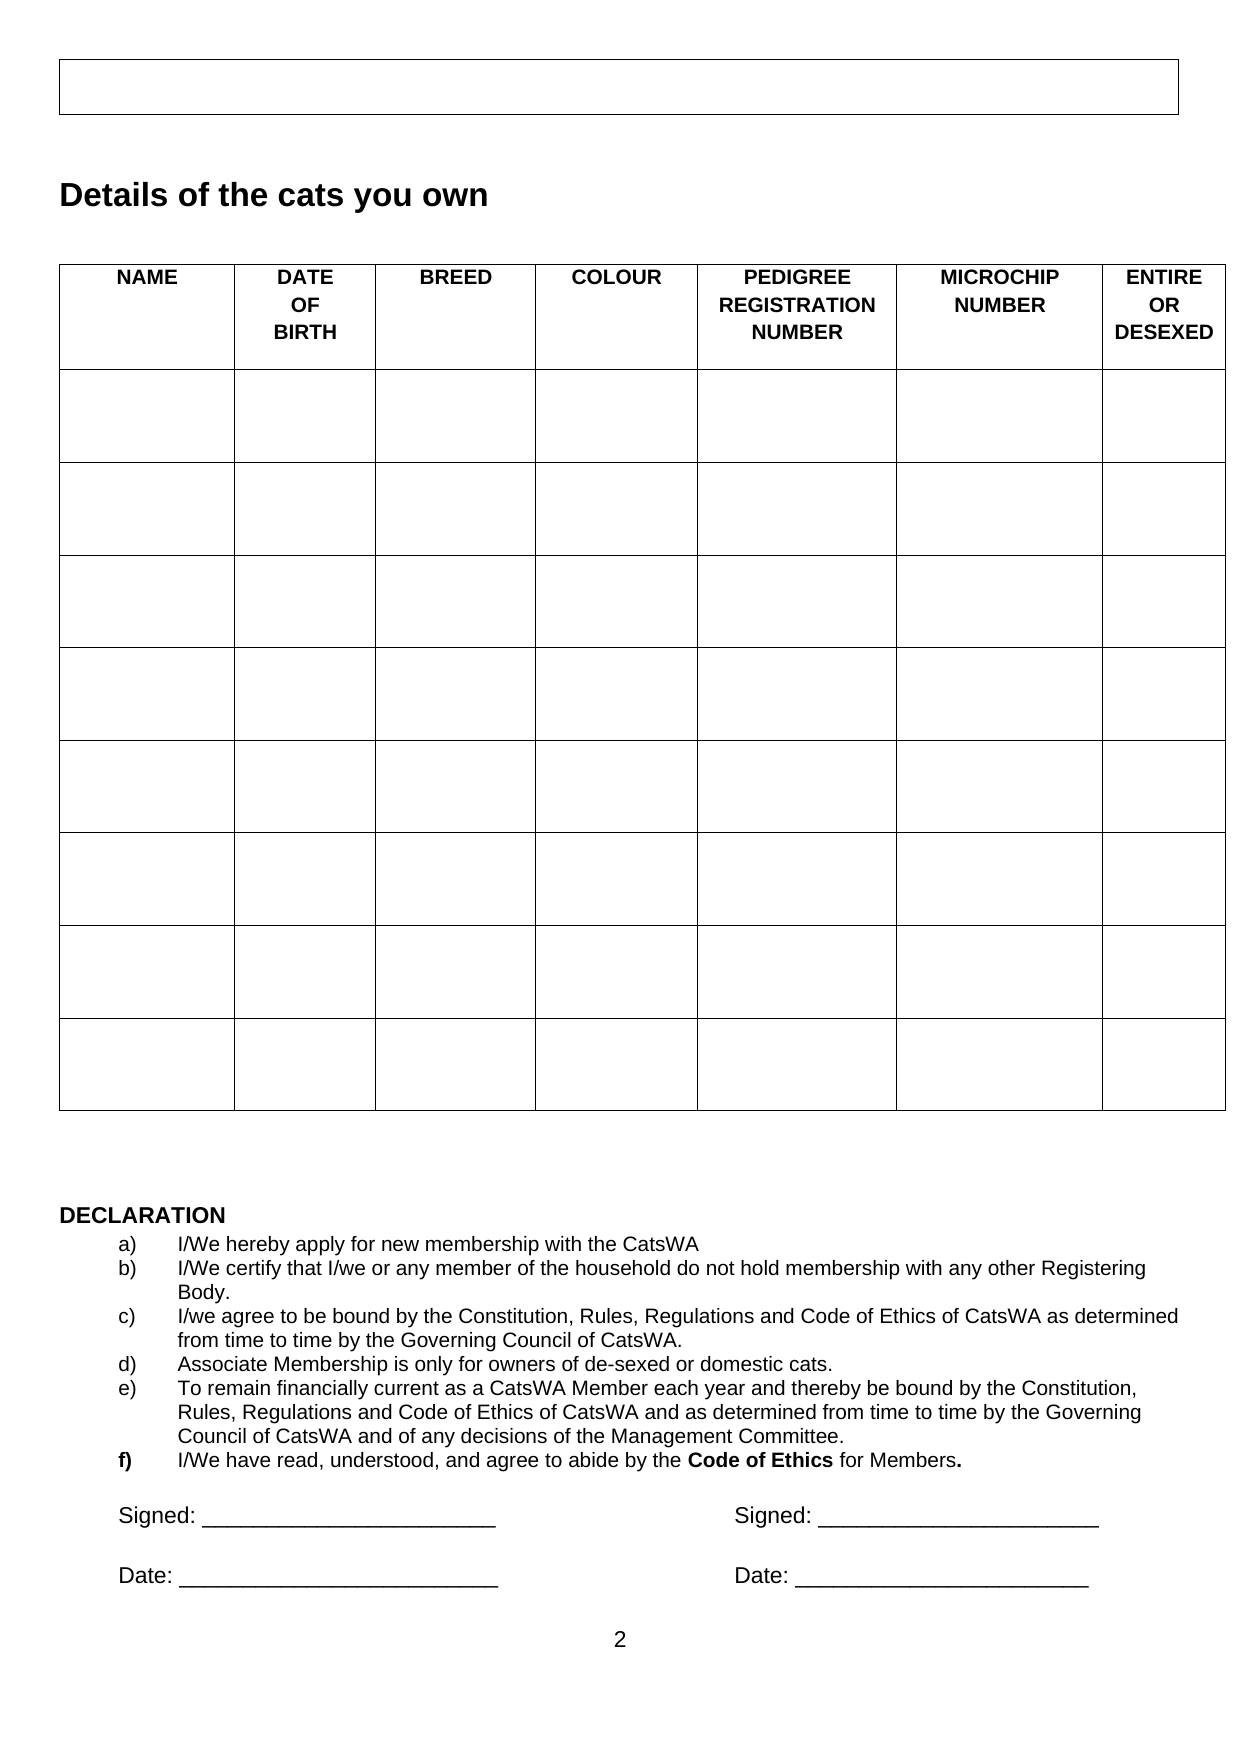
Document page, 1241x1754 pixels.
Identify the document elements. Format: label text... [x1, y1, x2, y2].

table_cell [698, 926, 896, 1017]
table_cell [376, 741, 535, 832]
table_cell [536, 370, 697, 462]
table_header ENTIRE OR DESEXED [1103, 265, 1225, 369]
table_cell [60, 741, 234, 832]
table_cell [376, 648, 535, 740]
text Details of the cats you own [59, 176, 1181, 214]
table_header BREED [376, 265, 535, 369]
text Signed: _______________________ Signed: ______________________ [59, 1502, 1181, 1528]
text DECLARATION [59, 1202, 1181, 1228]
table_cell [60, 370, 234, 462]
table_cell [1103, 463, 1225, 554]
table_cell [1103, 741, 1225, 832]
list I/We have read, understood, and agree to abide by the Code of Ethics for Members. [118, 1448, 1181, 1472]
table_cell [698, 370, 896, 462]
table_cell [536, 463, 697, 554]
table_cell [897, 1019, 1102, 1110]
table_cell [376, 463, 535, 554]
table_cell [60, 556, 234, 647]
table_cell [1103, 1019, 1225, 1110]
table_cell [376, 556, 535, 647]
table_header COLOUR [536, 265, 697, 369]
table_cell [60, 648, 234, 740]
table_header PEDIGREE REGISTRATION NUMBER [698, 265, 896, 369]
table_cell [698, 1019, 896, 1110]
list Associate Membership is only for owners of de-sexed or domestic cats. [118, 1352, 1181, 1376]
table_cell [536, 833, 697, 925]
table_cell [1103, 556, 1225, 647]
table_cell [235, 833, 375, 925]
list I/we agree to be bound by the Constitution, Rules, Regulations and Code of Ethics of CatsWA as determined from time to time by the Governing Council of CatsWA. [118, 1304, 1181, 1352]
table_cell [536, 741, 697, 832]
table_cell [376, 1019, 535, 1110]
text Date: _________________________ Date: _______________________ [59, 1562, 1181, 1588]
table_cell [60, 833, 234, 925]
table_cell [60, 60, 501, 114]
table_cell [60, 1019, 234, 1110]
table_header NAME [60, 265, 234, 369]
table_cell [1103, 833, 1225, 925]
table_cell [698, 741, 896, 832]
table_cell [698, 833, 896, 925]
table_cell [235, 1019, 375, 1110]
table_cell [235, 741, 375, 832]
table_cell [897, 833, 1102, 925]
table_cell [536, 556, 697, 647]
table_cell [376, 370, 535, 462]
table_cell [897, 648, 1102, 740]
table_cell [376, 926, 535, 1017]
list I/We certify that I/we or any member of the household do not hold membership with any other Registering Body. [118, 1256, 1181, 1304]
table_cell [1103, 926, 1225, 1017]
table_cell [1103, 370, 1225, 462]
table_cell [536, 926, 697, 1017]
list To remain financially current as a CatsWA Member each year and thereby be bound by the Constitution, Rules, Regulations and Code of Ethics of CatsWA and as determined from time to time by the Governing Council of CatsWA and of any decisions of the Management Committee. [118, 1376, 1181, 1448]
table_cell [235, 926, 375, 1017]
table_cell [897, 741, 1102, 832]
list I/We hereby apply for new membership with the CatsWA [118, 1232, 1181, 1256]
table_cell [698, 648, 896, 740]
table_header DATE OF BIRTH [235, 265, 375, 369]
table_cell [698, 463, 896, 554]
table_cell [536, 1019, 697, 1110]
table_cell [235, 648, 375, 740]
table_cell [501, 60, 1178, 114]
table_cell [698, 556, 896, 647]
table_cell [235, 370, 375, 462]
table_cell [235, 556, 375, 647]
table_cell [897, 370, 1102, 462]
table_cell [235, 463, 375, 554]
table_cell [897, 463, 1102, 554]
table_cell [60, 463, 234, 554]
table_cell [897, 926, 1102, 1017]
table_cell [376, 833, 535, 925]
table_cell [1103, 648, 1225, 740]
table_cell [60, 926, 234, 1017]
table_cell [536, 648, 697, 740]
table_cell [897, 556, 1102, 647]
table_header MICROCHIP NUMBER [897, 265, 1102, 369]
